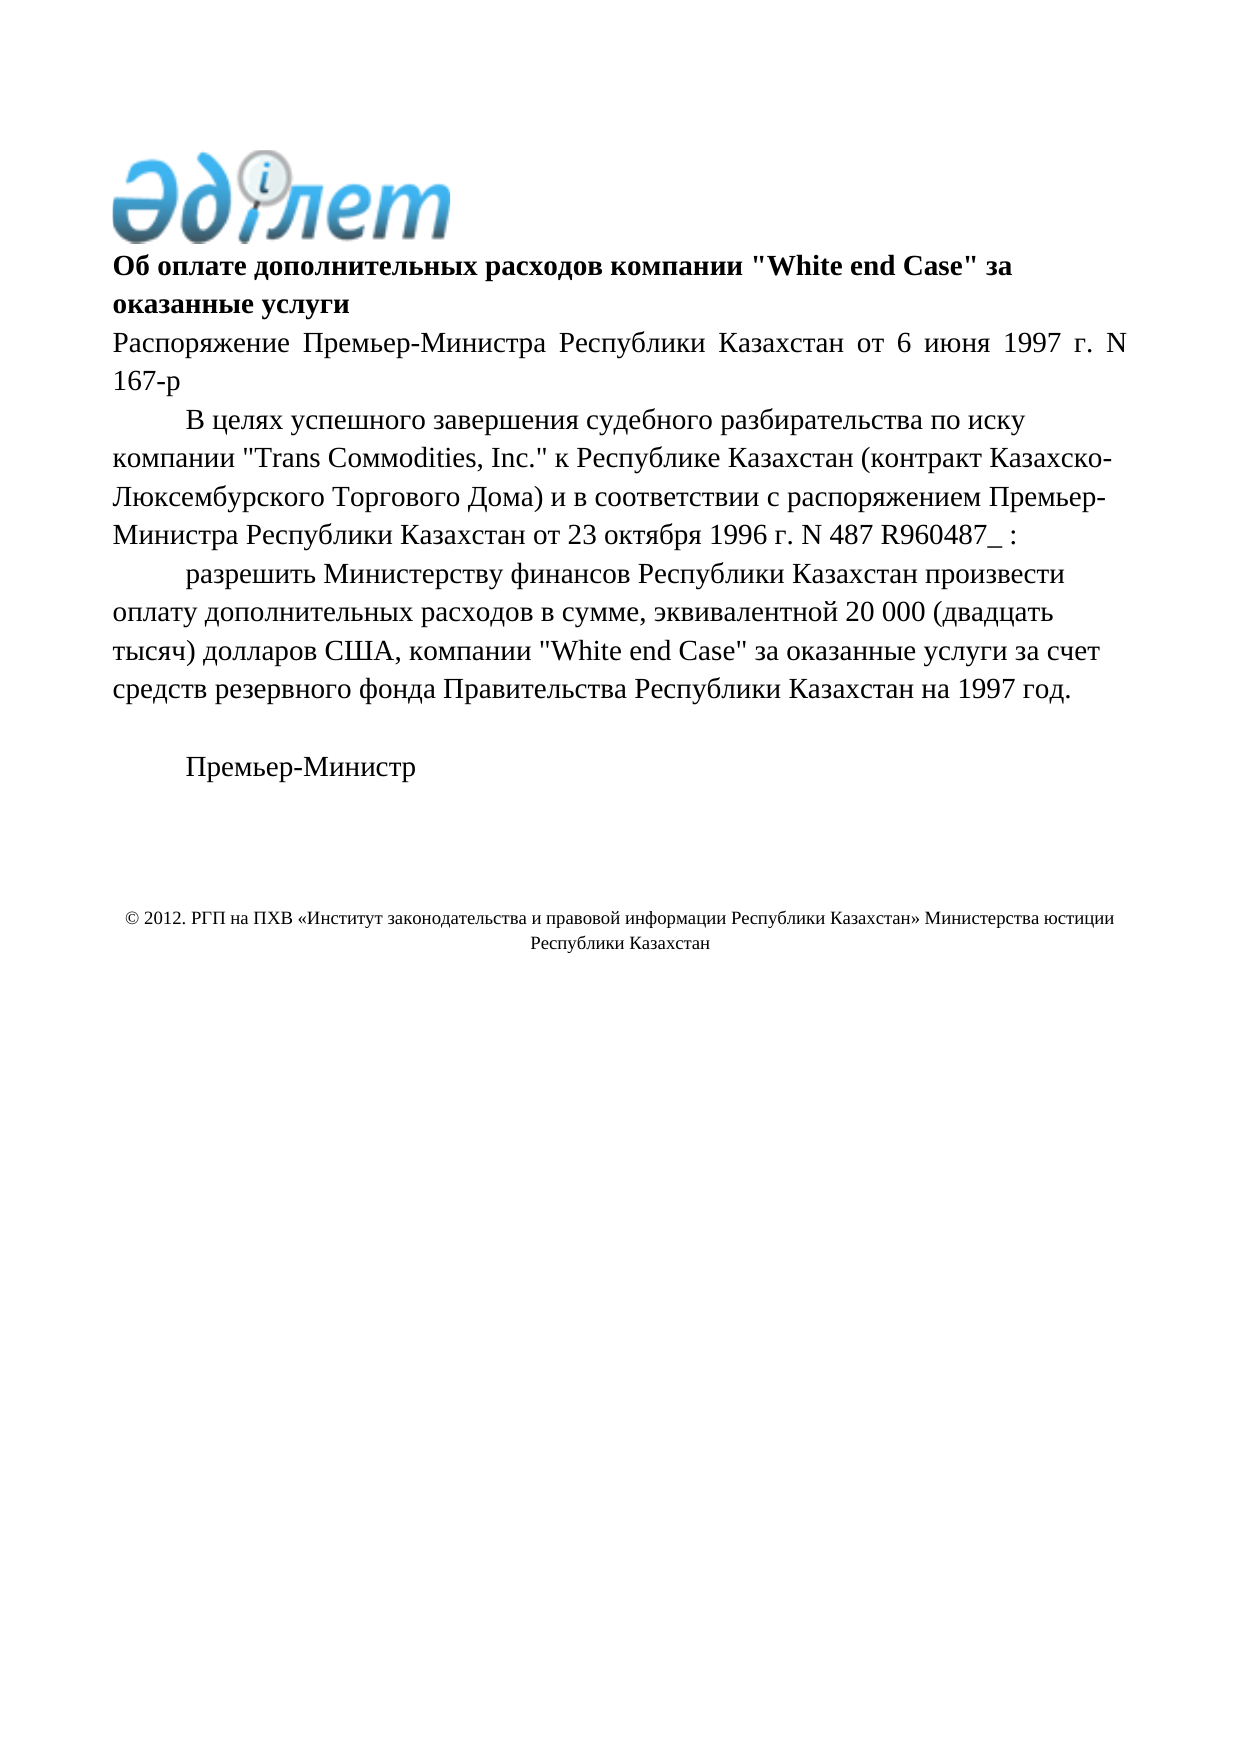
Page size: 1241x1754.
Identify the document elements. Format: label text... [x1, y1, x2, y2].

text В целях успешного завершения судебного разбирательства по иску компании "Trans Соммоditiеs, Inс." к Республике Казахстан (контракт Казахско-Люксембурского Торгового Дома) и в соответствии с распоряжением Премьер-Министра Республики Казахстан от 23 октября 1996 г. N 487 R960487_ : разрешить Министерству финансов Республики Казахстан произвести оплату дополнительных расходов в сумме, эквивалентной 20 000 (двадцать тысяч) долларов США, компании "White end Case" за оказанные услуги за счет средств резервного фонда Правительства Республики Казахстан на 1997 год. Премьер-Министр [112, 402, 1128, 812]
text © 2012. РГП на ПХВ «Институт законодательства и правовой информации Республики Казахстан» Министерства юстиции Республики Казахстан [112, 907, 1128, 953]
picture [112, 150, 451, 244]
text Об оплате дополнительных расходов компании "White end Case" за оказанные услуги [112, 248, 1128, 320]
text Распоряжение Премьер-Министра Республики Казахстан от 6 июня 1997 г. N 167-р [112, 325, 1128, 397]
